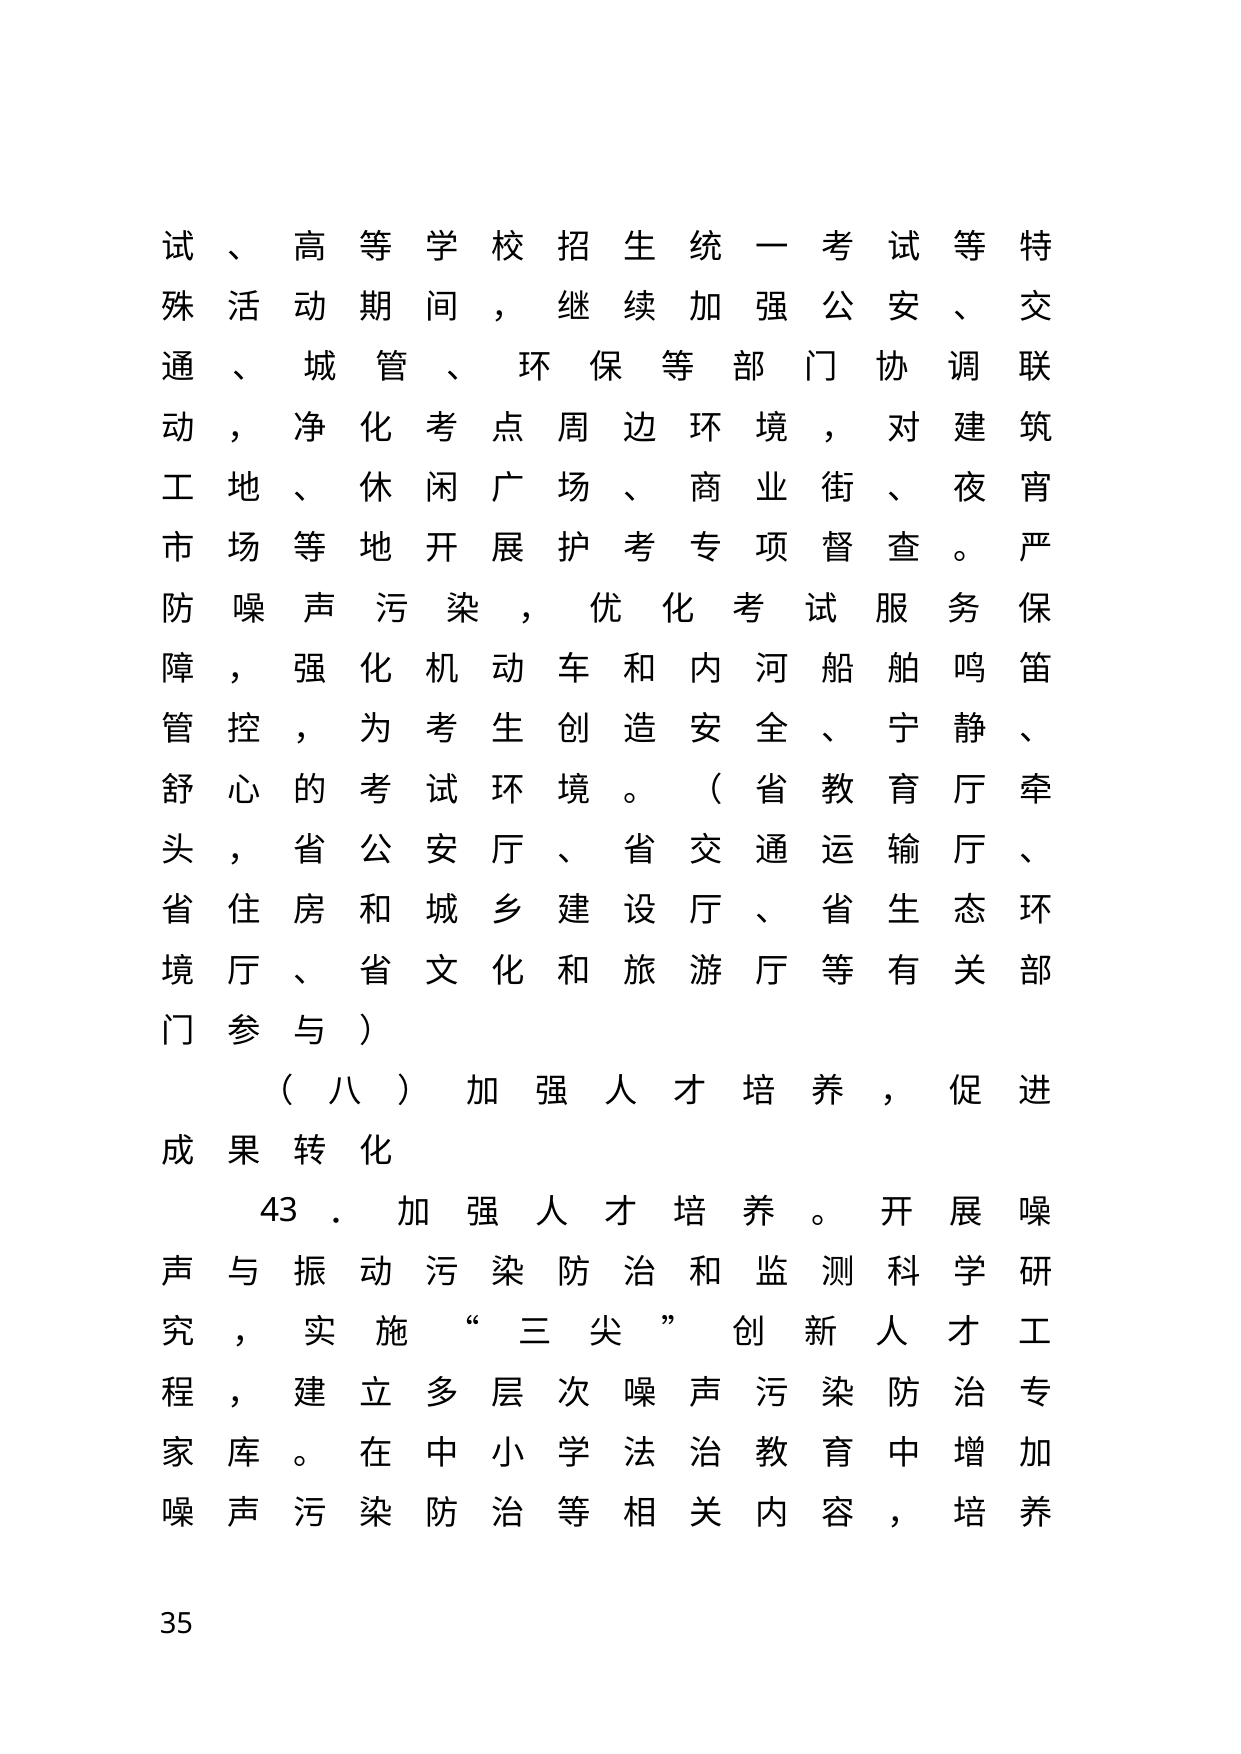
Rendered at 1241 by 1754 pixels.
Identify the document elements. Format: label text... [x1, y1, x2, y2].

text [161, 213, 1085, 1058]
subtitle （八）加强人才培养，促进成果转化 [161, 1058, 1085, 1178]
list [161, 1178, 1085, 1540]
